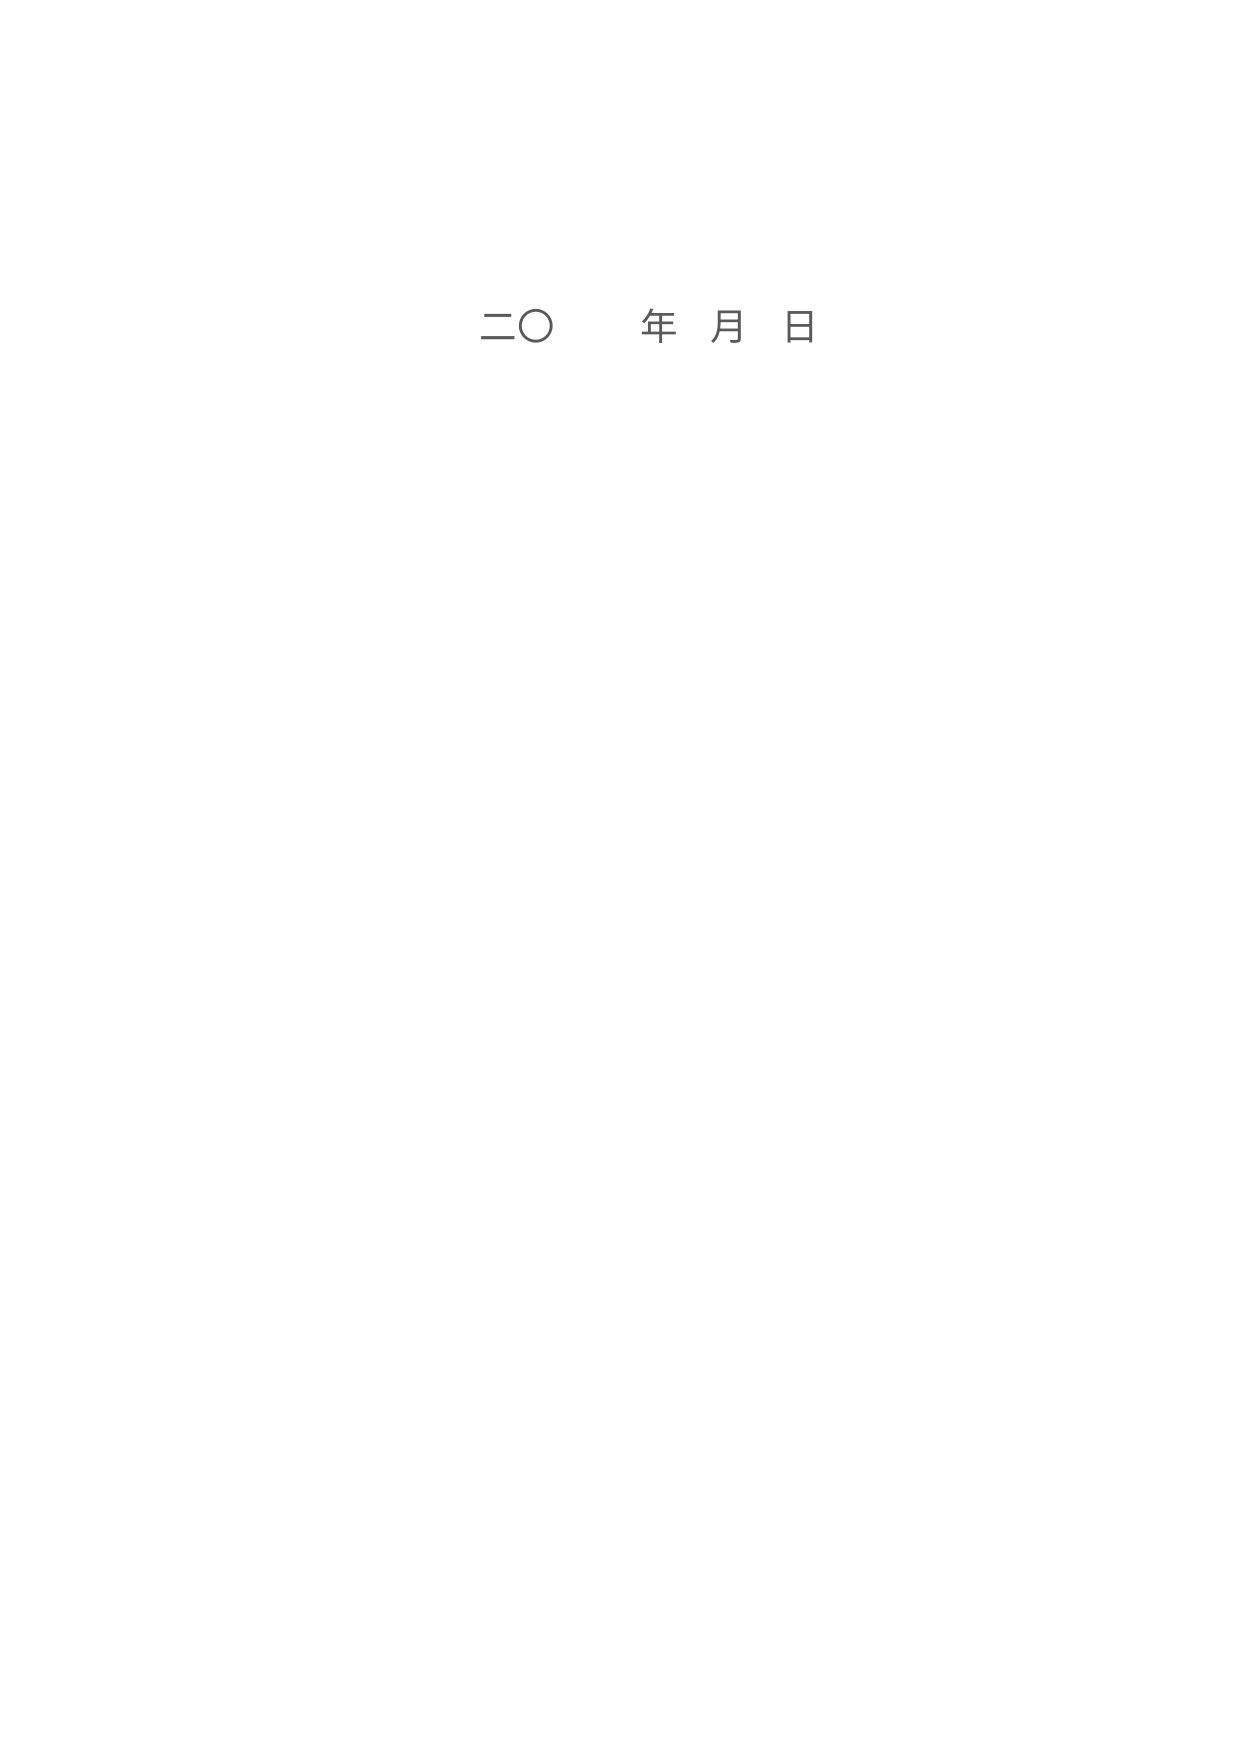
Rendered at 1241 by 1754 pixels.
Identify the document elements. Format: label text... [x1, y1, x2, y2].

text 二〇 年 月 日 [187, 292, 1053, 357]
